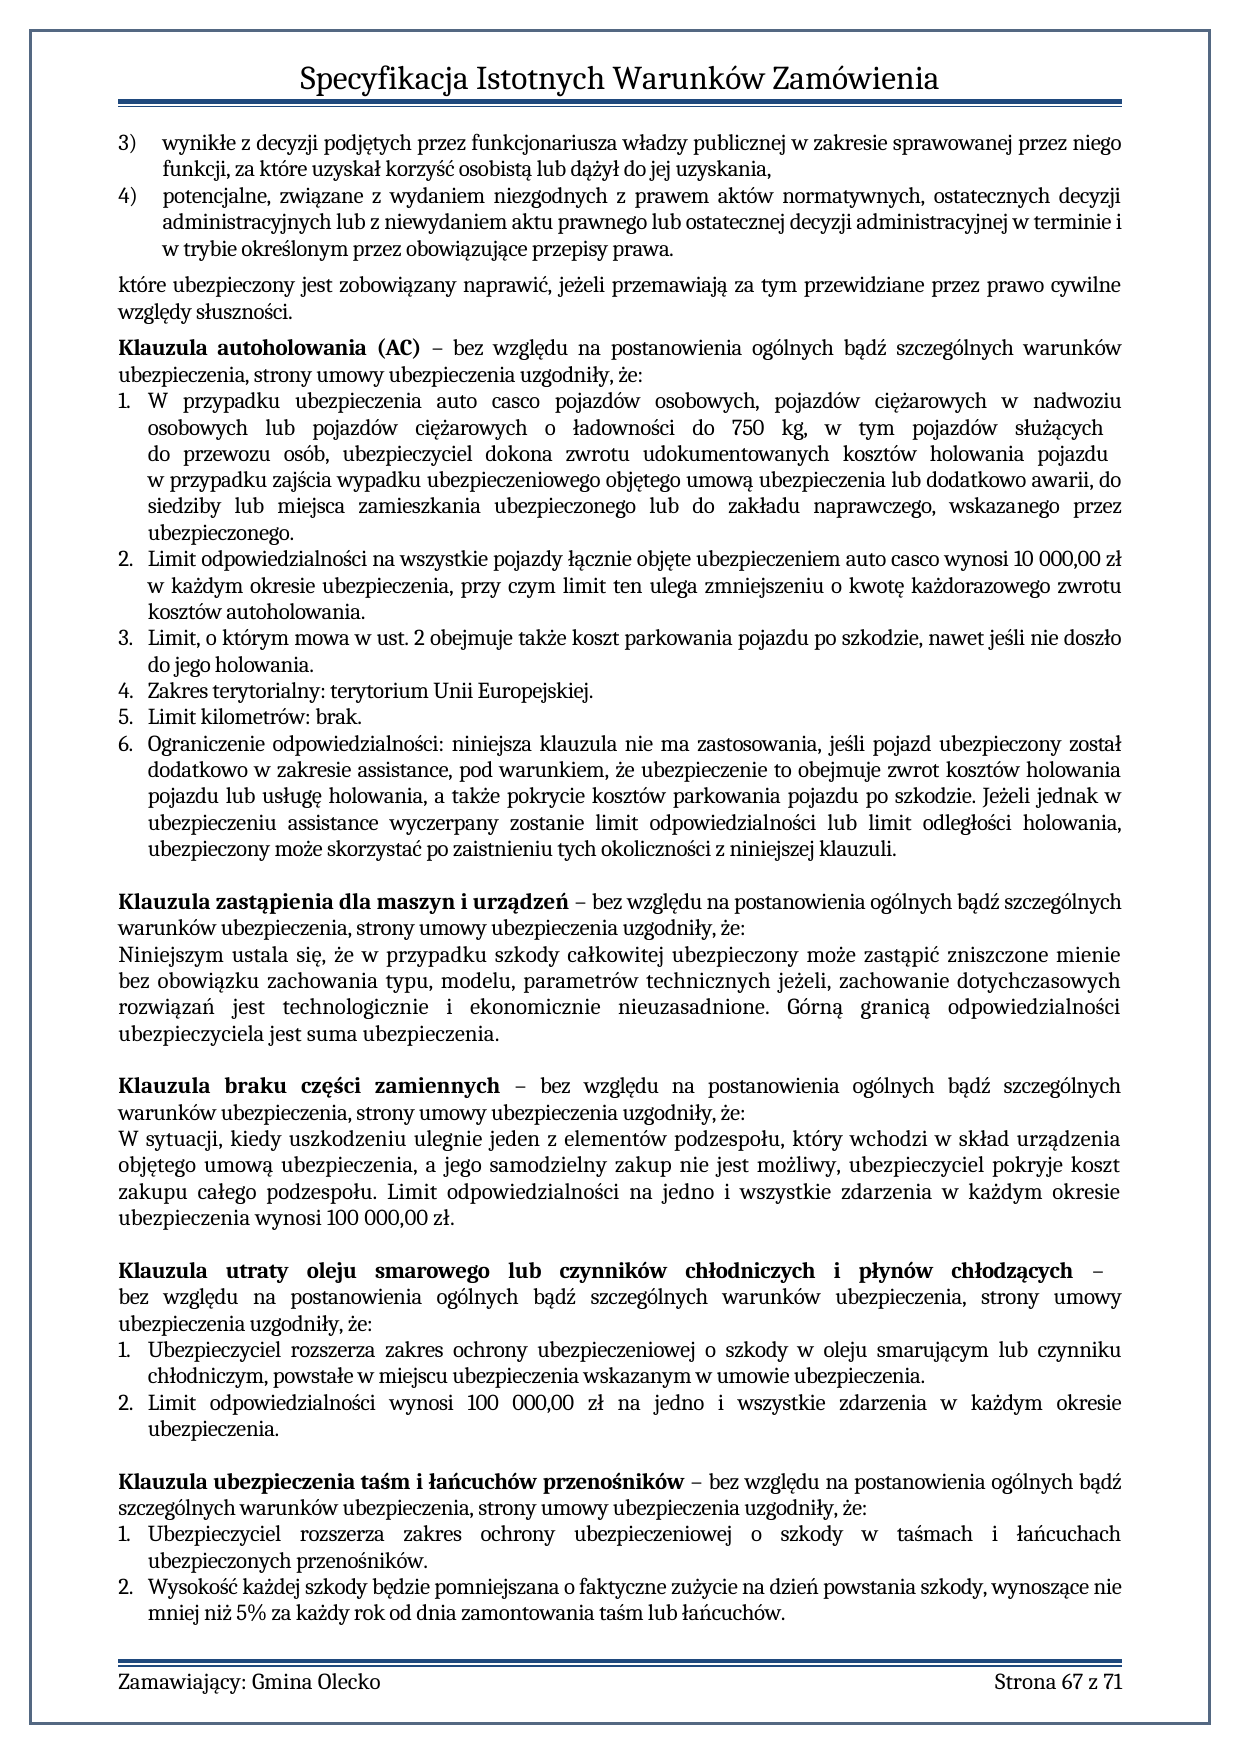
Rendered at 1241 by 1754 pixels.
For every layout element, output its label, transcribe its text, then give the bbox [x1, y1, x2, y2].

list Limit, o którym mowa w ust. 2 obejmuje także koszt parkowania pojazdu po szkodzie, nawet jeśli nie doszło do jego holowania. [118, 625, 1122, 678]
text Klauzula autoholowania (AC) – bez względu na postanowienia ogólnych bądź szczególnych warunków ubezpieczenia, strony umowy ubezpieczenia uzgodniły, że: [118, 335, 1122, 388]
list potencjalne, związane z wydaniem niezgodnych z prawem aktów normatywnych, ostatecznych decyzji administracyjnych lub z niewydaniem aktu prawnego lub ostatecznej decyzji administracyjnej w terminie i w trybie określonym przez obowiązujące przepisy prawa. [118, 183, 1122, 262]
list Limit odpowiedzialności na wszystkie pojazdy łącznie objęte ubezpieczeniem auto casco wynosi 10 000,00 zł w każdym okresie ubezpieczenia, przy czym limit ten ulega zmniejszeniu o kwotę każdorazowego zwrotu kosztów autoholowania. [118, 546, 1122, 625]
text Klauzula ubezpieczenia taśm i łańcuchów przenośników – bez względu na postanowienia ogólnych bądź szczególnych warunków ubezpieczenia, strony umowy ubezpieczenia uzgodniły, że: [118, 1468, 1122, 1521]
list W przypadku ubezpieczenia auto casco pojazdów osobowych, pojazdów ciężarowych w nadwoziu osobowych lub pojazdów ciężarowych o ładowności do 750 kg, w tym pojazdów służących do przewozu osób, ubezpieczyciel dokona zwrotu udokumentowanych kosztów holowania pojazdu w przypadku zajścia wypadku ubezpieczeniowego objętego umową ubezpieczenia lub dodatkowo awarii, do siedziby lub miejsca zamieszkania ubezpieczonego lub do zakładu naprawczego, wskazanego przez ubezpieczonego. [118, 388, 1122, 546]
text Klauzula utraty oleju smarowego lub czynników chłodniczych i płynów chłodzących – bez względu na postanowienia ogólnych bądź szczególnych warunków ubezpieczenia, strony umowy ubezpieczenia uzgodniły, że: [118, 1258, 1122, 1337]
text Klauzula zastąpienia dla maszyn i urządzeń – bez względu na postanowienia ogólnych bądź szczególnych warunków ubezpieczenia, strony umowy ubezpieczenia uzgodniły, że: [118, 889, 1122, 941]
text które ubezpieczony jest zobowiązany naprawić, jeżeli przemawiają za tym przewidziane przez prawo cywilne względy słuszności. [118, 272, 1122, 325]
list Limit odpowiedzialności wynosi 100 000,00 zł na jedno i wszystkie zdarzenia w każdym okresie ubezpieczenia. [118, 1389, 1122, 1442]
list wynikłe z decyzji podjętych przez funkcjonariusza władzy publicznej w zakresie sprawowanej przez niego funkcji, za które uzyskał korzyść osobistą lub dążył do jej uzyskania, [118, 130, 1122, 183]
list Zakres terytorialny: terytorium Unii Europejskiej. [118, 678, 1122, 704]
text Klauzula braku części zamiennych – bez względu na postanowienia ogólnych bądź szczególnych warunków ubezpieczenia, strony umowy ubezpieczenia uzgodniły, że: [118, 1073, 1122, 1126]
text Niniejszym ustala się, że w przypadku szkody całkowitej ubezpieczony może zastąpić zniszczone mienie bez obowiązku zachowania typu, modelu, parametrów technicznych jeżeli, zachowanie dotychczasowych rozwiązań jest technologicznie i ekonomicznie nieuzasadnione. Górną granicą odpowiedzialności ubezpieczyciela jest suma ubezpieczenia. [118, 941, 1122, 1047]
list Limit kilometrów: brak. [118, 704, 1122, 731]
list Ograniczenie odpowiedzialności: niniejsza klauzula nie ma zastosowania, jeśli pojazd ubezpieczony został dodatkowo w zakresie assistance, pod warunkiem, że ubezpieczenie to obejmuje zwrot kosztów holowania pojazdu lub usługę holowania, a także pokrycie kosztów parkowania pojazdu po szkodzie. Jeżeli jednak w ubezpieczeniu assistance wyczerpany zostanie limit odpowiedzialności lub limit odległości holowania, ubezpieczony może skorzystać po zaistnieniu tych okoliczności z niniejszej klauzuli. [118, 731, 1122, 862]
list Ubezpieczyciel rozszerza zakres ochrony ubezpieczeniowej o szkody w oleju smarującym lub czynniku chłodniczym, powstałe w miejscu ubezpieczenia wskazanym w umowie ubezpieczenia. [118, 1337, 1122, 1389]
list Wysokość każdej szkody będzie pomniejszana o faktyczne zużycie na dzień powstania szkody, wynoszące nie mniej niż 5% za każdy rok od dnia zamontowania taśm lub łańcuchów. [118, 1574, 1122, 1627]
text W sytuacji, kiedy uszkodzeniu ulegnie jeden z elementów podzespołu, który wchodzi w skład urządzenia objętego umową ubezpieczenia, a jego samodzielny zakup nie jest możliwy, ubezpieczyciel pokryje koszt zakupu całego podzespołu. Limit odpowiedzialności na jedno i wszystkie zdarzenia w każdym okresie ubezpieczenia wynosi 100 000,00 zł. [118, 1126, 1122, 1231]
list Ubezpieczyciel rozszerza zakres ochrony ubezpieczeniowej o szkody w taśmach i łańcuchach ubezpieczonych przenośników. [118, 1521, 1122, 1574]
